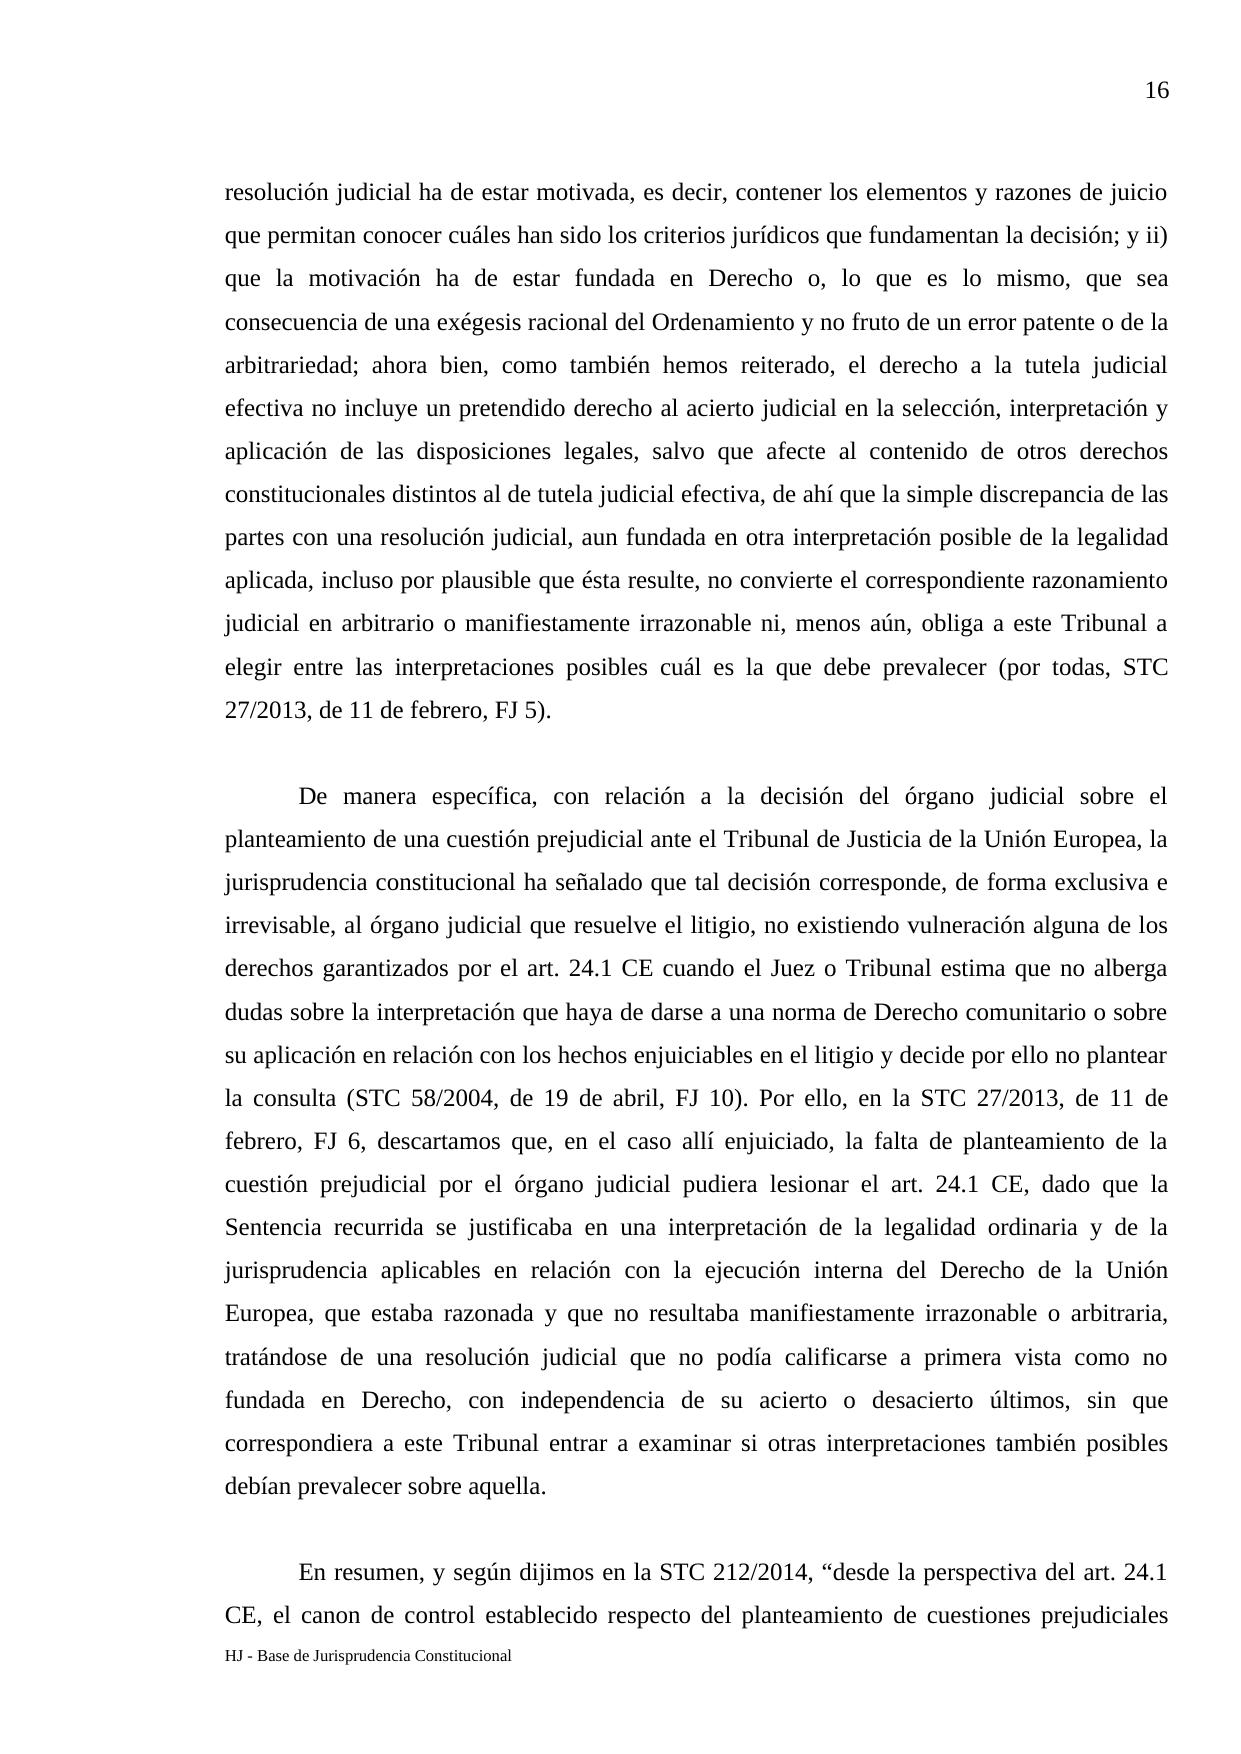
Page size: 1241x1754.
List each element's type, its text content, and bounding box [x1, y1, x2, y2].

text De manera específica, con relación a la decisión del órgano judicial sobre el planteamiento de una cuestión prejudicial ante el Tribunal de Justicia de la Unión Europea, la jurisprudencia constitucional ha señalado que tal decisión corresponde, de forma exclusiva e irrevisable, al órgano judicial que resuelve el litigio, no existiendo vulneración alguna de los derechos garantizados por el art. 24.1 CE cuando el Juez o Tribunal estima que no alberga dudas sobre la interpretación que haya de darse a una norma de Derecho comunitario o sobre su aplicación en relación con los hechos enjuiciables en el litigio y decide por ello no plantear la consulta (STC 58/2004, de 19 de abril, FJ 10). Por ello, en la STC 27/2013, de 11 de febrero, FJ 6, descartamos que, en el caso allí enjuiciado, la falta de planteamiento de la cuestión prejudicial por el órgano judicial pudiera lesionar el art. 24.1 CE, dado que la Sentencia recurrida se justificaba en una interpretación de la legalidad ordinaria y de la jurisprudencia aplicables en relación con la ejecución interna del Derecho de la Unión Europea, que estaba razonada y que no resultaba manifiestamente irrazonable o arbitraria, tratándose de una resolución judicial que no podía calificarse a primera vista como no fundada en Derecho, con independencia de su acierto o desacierto últimos, sin que correspondiera a este Tribunal entrar a examinar si otras interpretaciones también posibles debían prevalecer sobre aquella. [224, 781, 1169, 1500]
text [224, 1557, 1169, 1629]
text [224, 177, 1169, 723]
